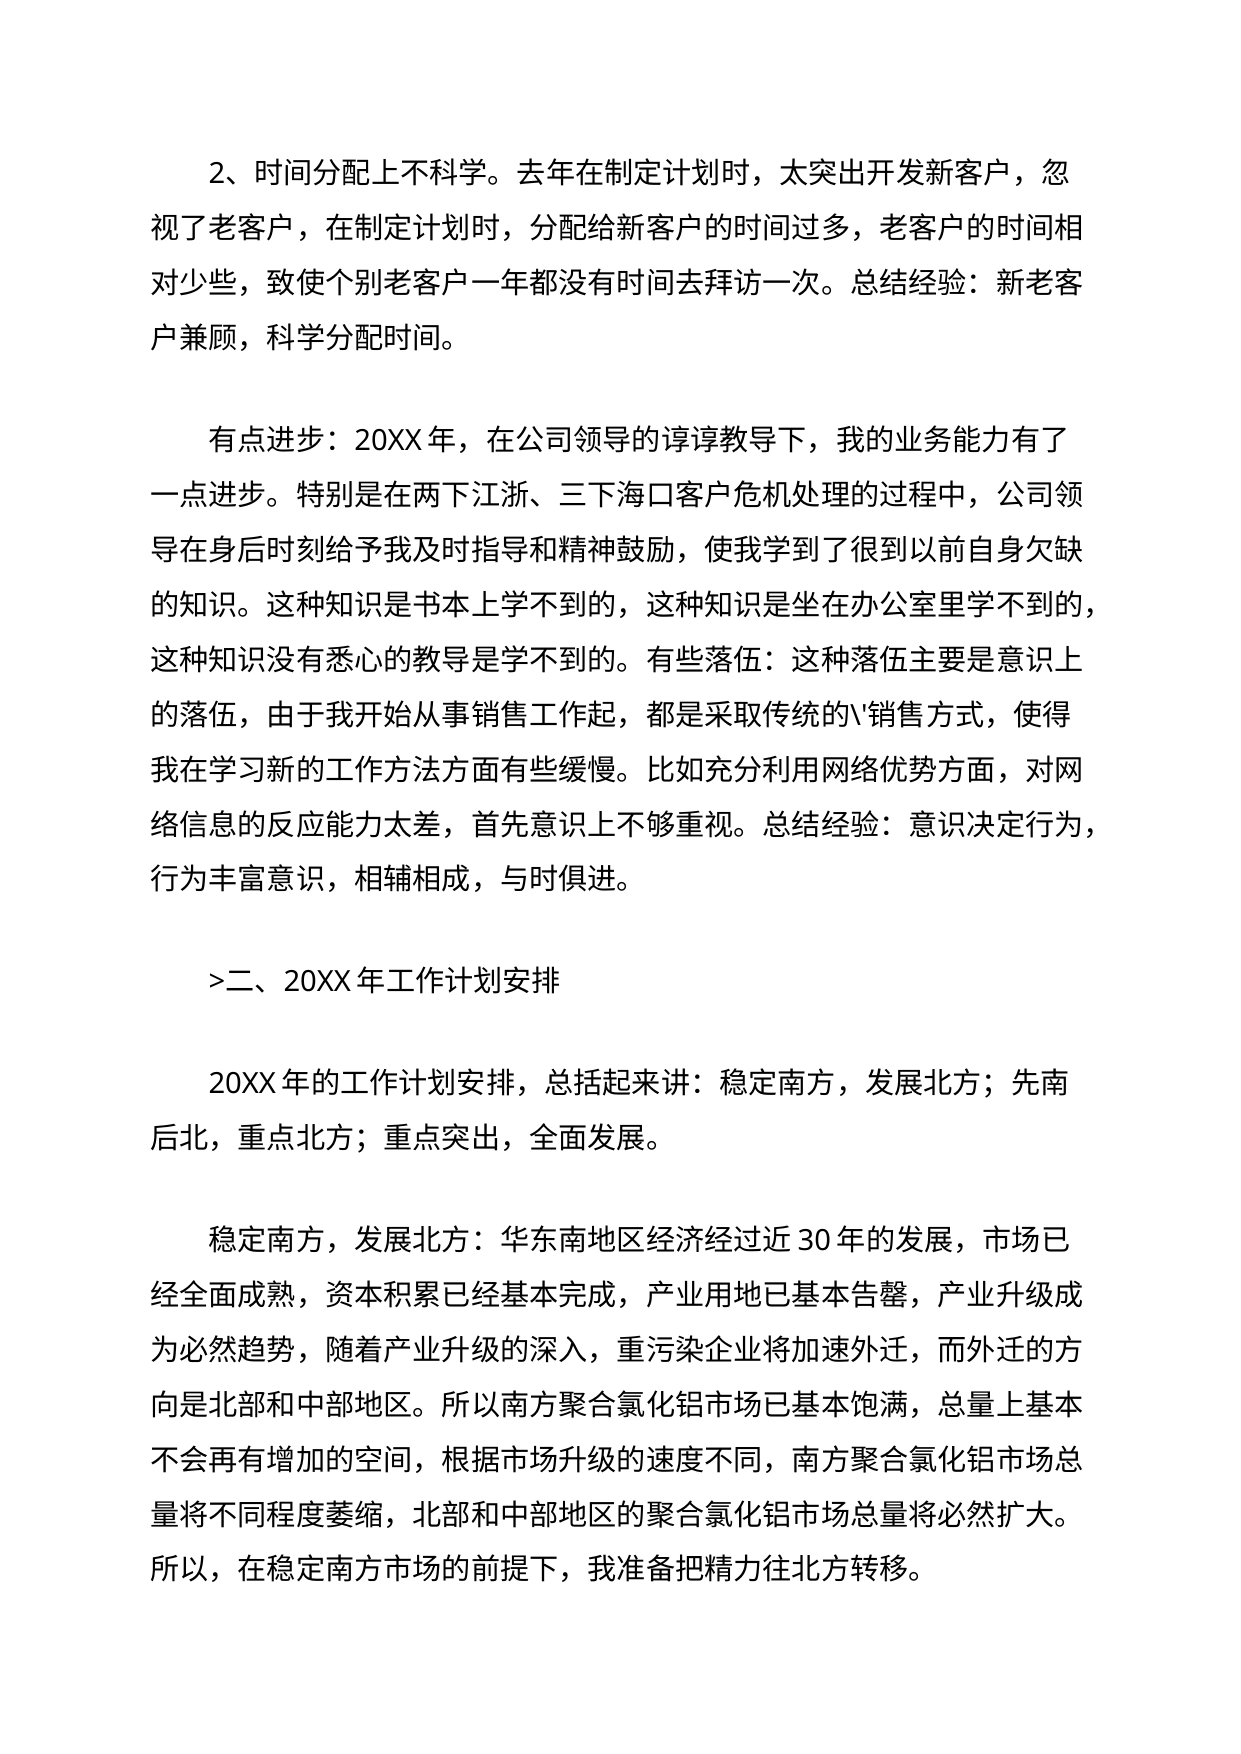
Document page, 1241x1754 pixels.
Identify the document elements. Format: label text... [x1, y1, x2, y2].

text >二、20XX年工作计划安排 [150, 958, 1090, 1000]
text 20XX年的工作计划安排，总括起来讲：稳定南方，发展北方；先南后北，重点北方；重点突出，全面发展。 [150, 1060, 1090, 1157]
text 稳定南方，发展北方：华东南地区经济经过近30年的发展，市场已经全面成熟，资本积累已经基本完成，产业用地已基本告罄，产业升级成为必然趋势，随着产业升级的深入，重污染企业将加速外迁，而外迁的方向是北部和中部地区。所以南方聚合氯化铝市场已基本饱满，总量上基本不会再有增加的空间，根据市场升级的速度不同，南方聚合氯化铝市场总量将不同程度萎缩，北部和中部地区的聚合氯化铝市场总量将必然扩大。所以，在稳定南方市场的前提下，我准备把精力往北方转移。 [150, 1216, 1090, 1588]
text 有点进步：20XX年，在公司领导的谆谆教导下，我的业务能力有了一点进步。特别是在两下江浙、三下海口客户危机处理的过程中，公司领导在身后时刻给予我及时指导和精神鼓励，使我学到了很到以前自身欠缺的知识。这种知识是书本上学不到的，这种知识是坐在办公室里学不到的，这种知识没有悉心的教导是学不到的。有些落伍：这种落伍主要是意识上的落伍，由于我开始从事销售工作起，都是采取传统的\'销售方式，使得我在学习新的工作方法方面有些缓慢。比如充分利用网络优势方面，对网络信息的反应能力太差，首先意识上不够重视。总结经验：意识决定行为，行为丰富意识，相辅相成，与时俱进。 [150, 417, 1090, 898]
text 2、时间分配上不科学。去年在制定计划时，太突出开发新客户，忽视了老客户，在制定计划时，分配给新客户的时间过多，老客户的时间相对少些，致使个别老客户一年都没有时间去拜访一次。总结经验：新老客户兼顾，科学分配时间。 [150, 150, 1090, 357]
